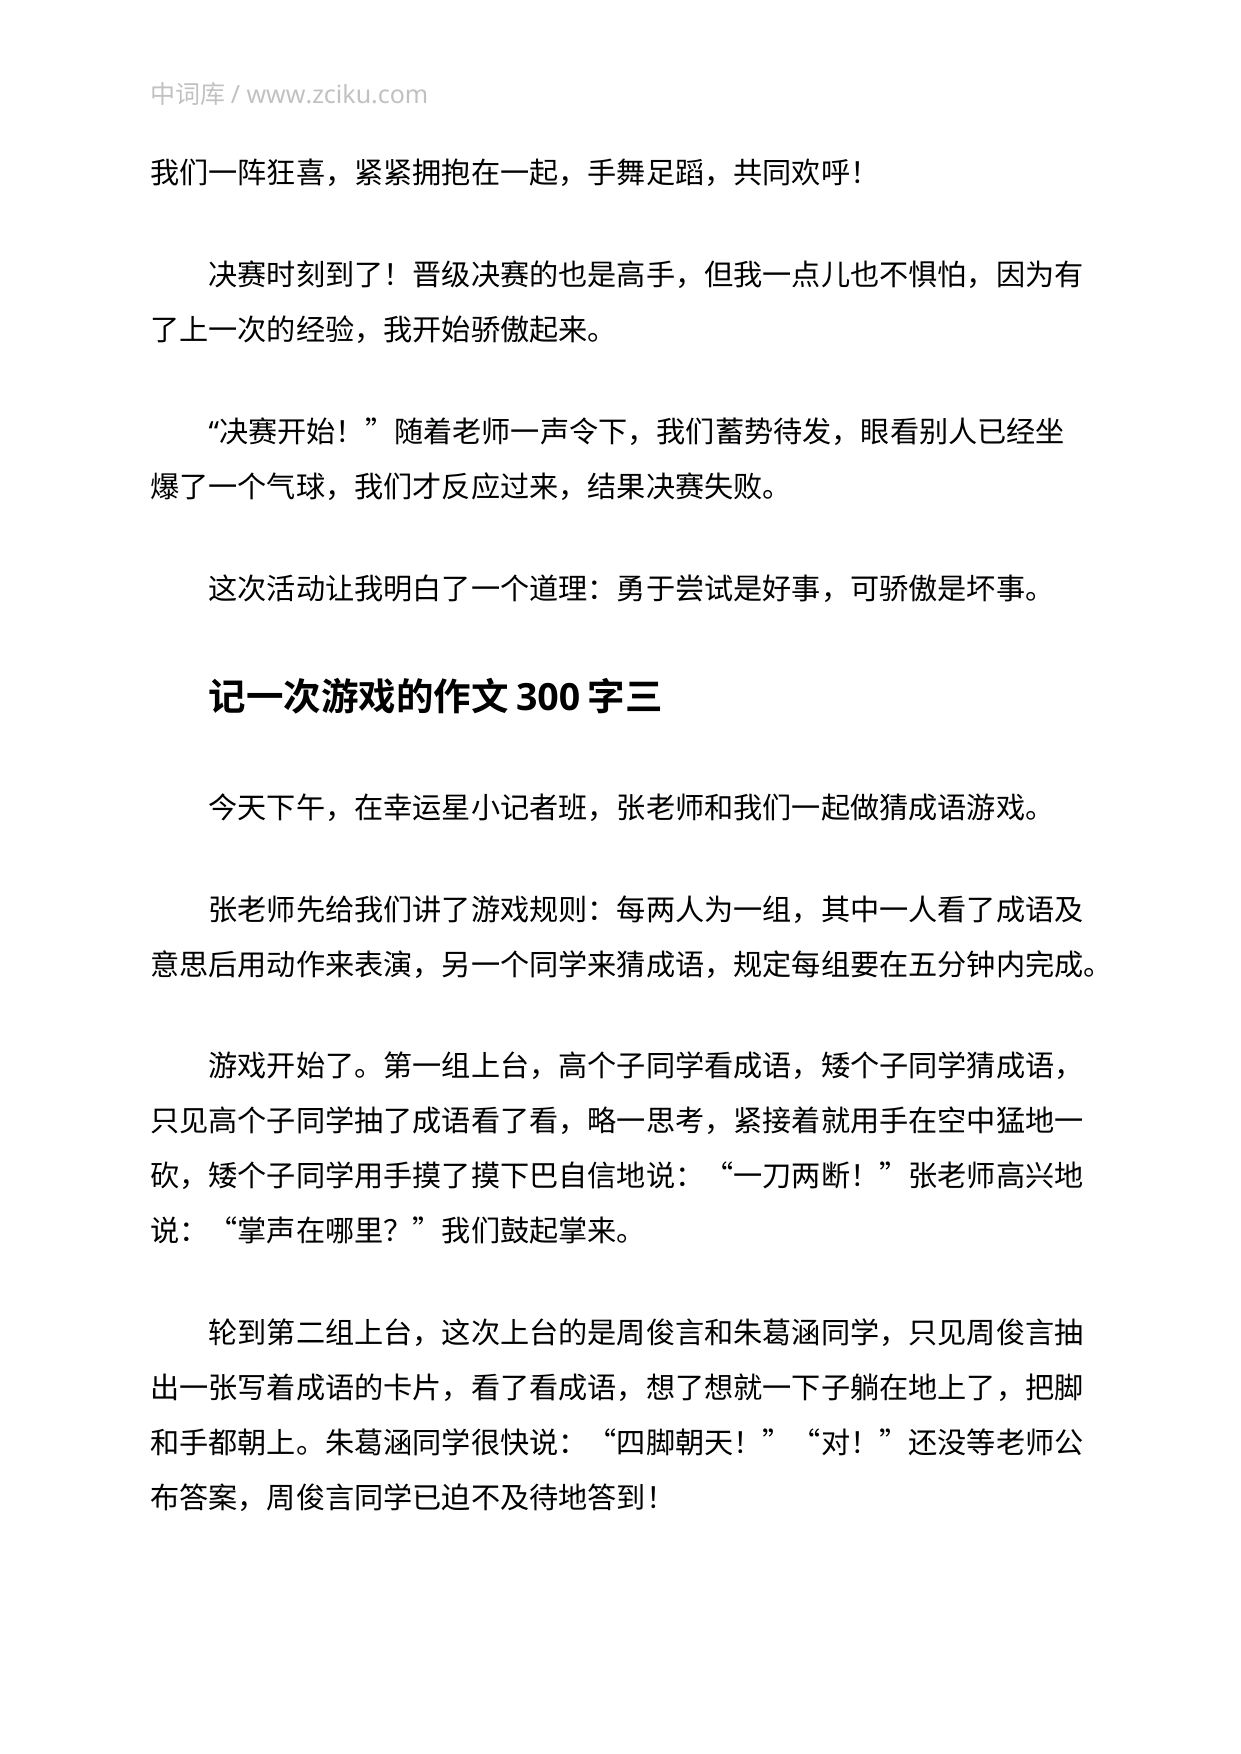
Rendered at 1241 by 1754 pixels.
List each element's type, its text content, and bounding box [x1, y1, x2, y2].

text 轮到第二组上台，这次上台的是周俊言和朱葛涵同学，只见周俊言抽出一张写着成语的卡片，看了看成语，想了想就一下子躺在地上了，把脚和手都朝上。朱葛涵同学很快说：“四脚朝天！”“对！”还没等老师公布答案，周俊言同学已迫不及待地答到！ [150, 1309, 1090, 1516]
text 决赛时刻到了！晋级决赛的也是高手，但我一点儿也不惧怕，因为有了上一次的经验，我开始骄傲起来。 [150, 252, 1090, 349]
text 记一次游戏的作文300字三 [150, 667, 1090, 721]
text 这次活动让我明白了一个道理：勇于尝试是好事，可骄傲是坏事。 [150, 565, 1090, 607]
text 张老师先给我们讲了游戏规则：每两人为一组，其中一人看了成语及意思后用动作来表演，另一个同学来猜成语，规定每组要在五分钟内完成。 [150, 886, 1090, 983]
text 游戏开始了。第一组上台，高个子同学看成语，矮个子同学猜成语，只见高个子同学抽了成语看了看，略一思考，紧接着就用手在空中猛地一砍，矮个子同学用手摸了摸下巴自信地说：“一刀两断！”张老师高兴地说：“掌声在哪里？”我们鼓起掌来。 [150, 1043, 1090, 1250]
text “决赛开始！”随着老师一声令下，我们蓄势待发，眼看别人已经坐爆了一个气球，我们才反应过来，结果决赛失败。 [150, 408, 1090, 506]
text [150, 150, 1090, 192]
text 今天下午，在幸运星小记者班，张老师和我们一起做猜成语游戏。 [150, 784, 1090, 827]
